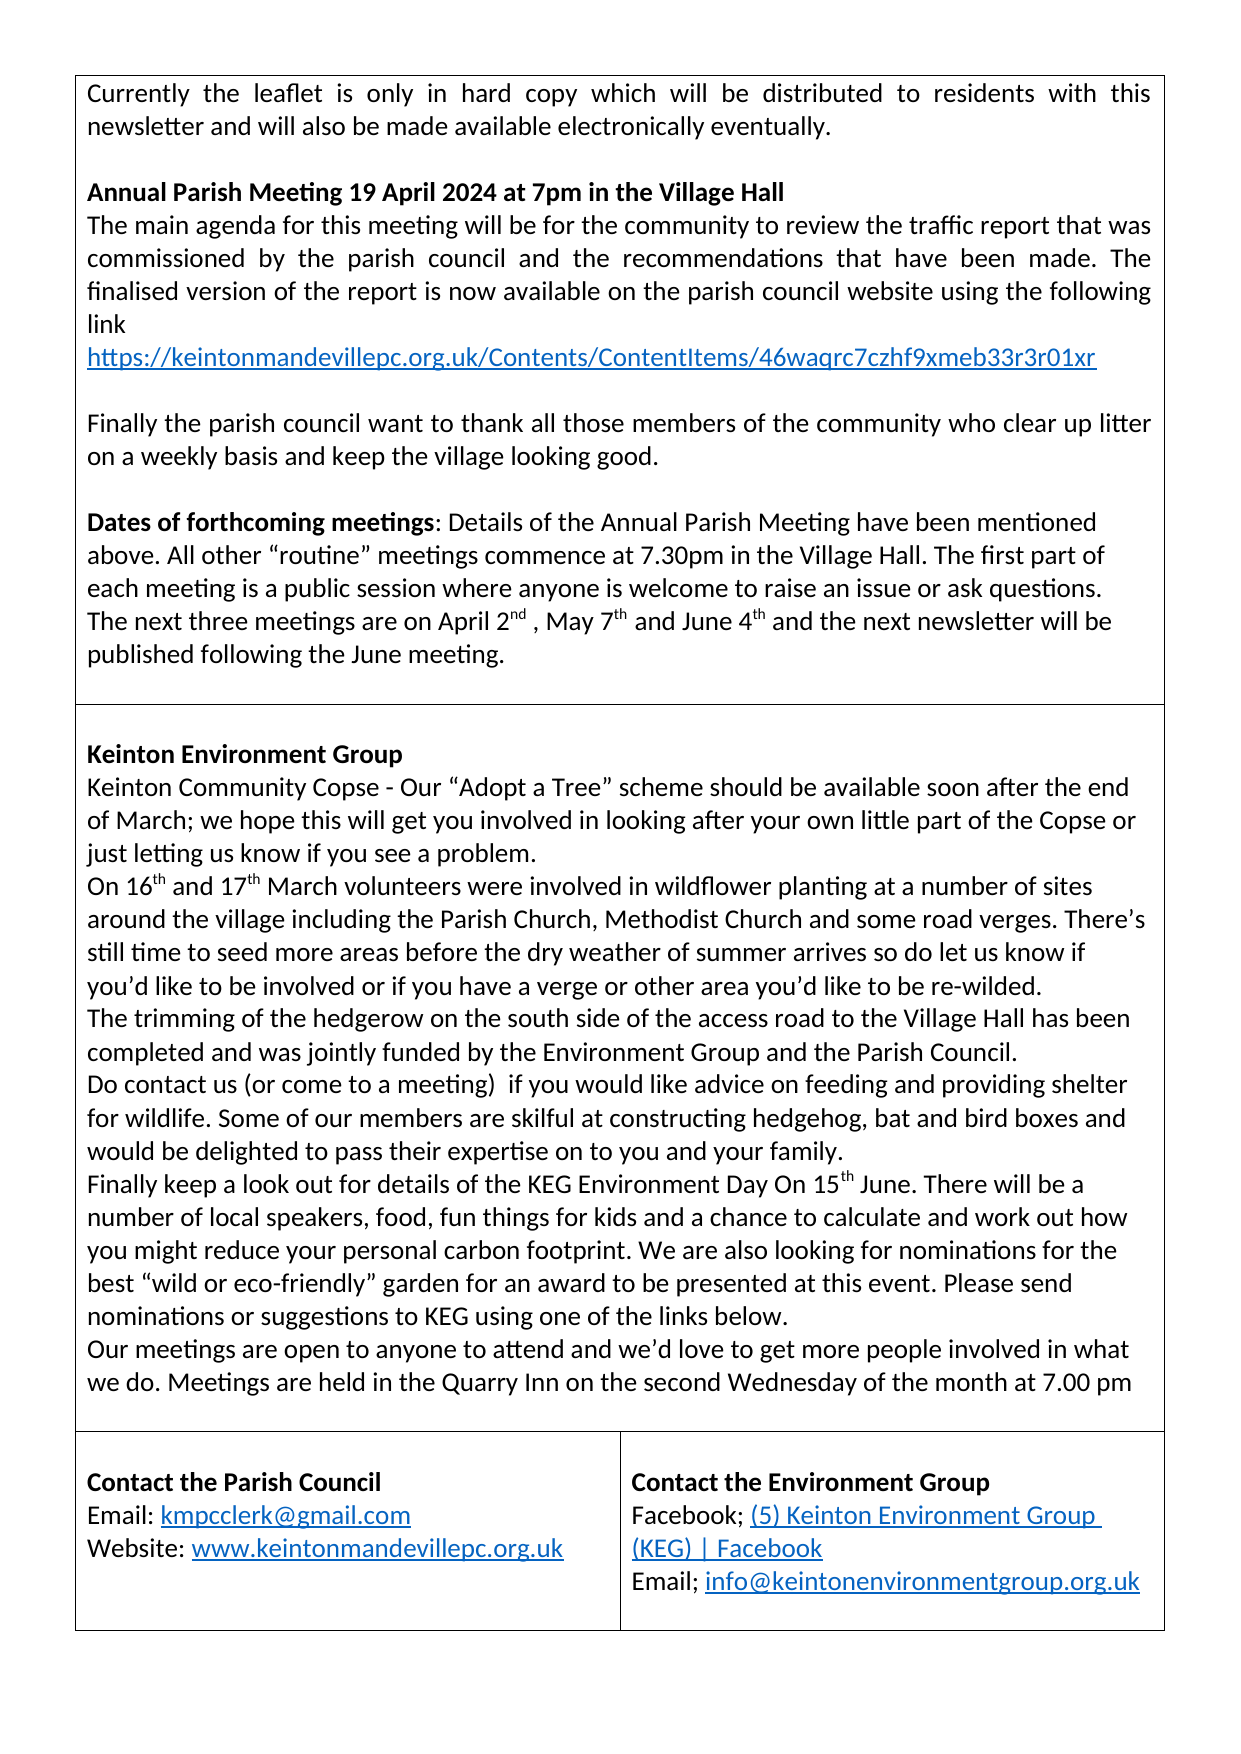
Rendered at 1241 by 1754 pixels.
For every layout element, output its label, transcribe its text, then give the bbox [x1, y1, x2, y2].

table_cell Keinton Environment Group Keinton Community Copse - Our “Adopt a Tree” scheme should be available soon after the end of March; we hope this will get you involved in looking after your own little part of the Copse or just letting us know if you see a problem. On 16th and 17th March volunteers were involved in wildflower planting at a number of sites around the village including the Parish Church, Methodist Church and some road verges. There’s still time to seed more areas before the dry weather of summer arrives so do let us know if you’d like to be involved or if you have a verge or other area you’d like to be re-wilded. The trimming of the hedgerow on the south side of the access road to the Village Hall has been completed and was jointly funded by the Environment Group and the Parish Council. Do contact us (or come to a meeting) if you would like advice on feeding and providing shelter for wildlife. Some of our members are skilful at constructing hedgehog, bat and bird boxes and would be delighted to pass their expertise on to you and your family. Finally keep a look out for details of the KEG Environment Day On 15th June. There will be a number of local speakers, food, fun things for kids and a chance to calculate and work out how you might reduce your personal carbon footprint. We are also looking for nominations for the best “wild or eco-friendly” garden for an award to be presented at this event. Please send nominations or suggestions to KEG using one of the links below. Our meetings are open to anyone to attend and we’d love to get more people involved in what we do. Meetings are held in the Quarry Inn on the second Wednesday of the month at 7.00 pm [76, 705, 1164, 1431]
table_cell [76, 76, 1164, 703]
table_cell Contact the Parish Council Email: kmpcclerk@gmail.com Website: www.keintonmandevillepc.org.uk [76, 1432, 620, 1630]
table_cell Contact the Environment Group Facebook; (5) Keinton Environment Group (KEG) | Facebook Email; info@keintonenvironmentgroup.org.uk [621, 1432, 1164, 1630]
